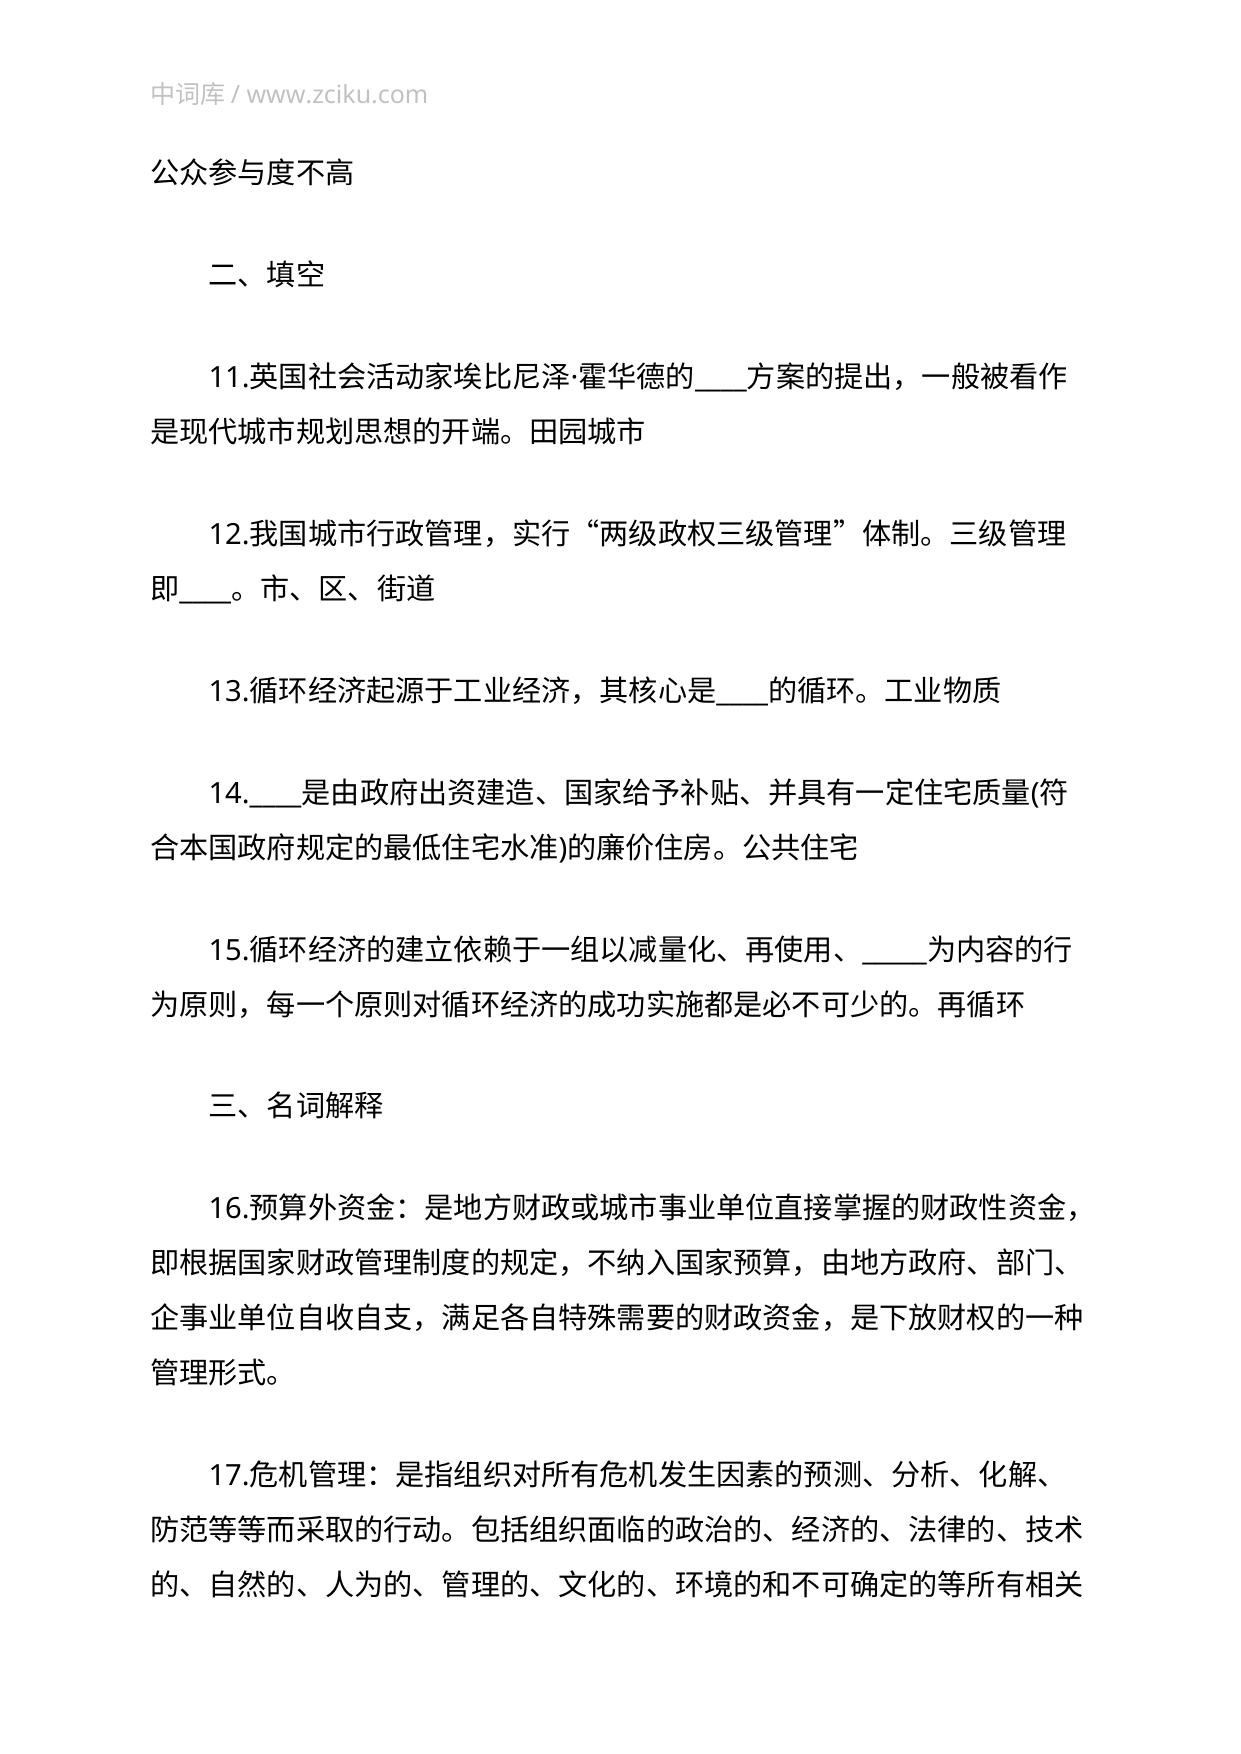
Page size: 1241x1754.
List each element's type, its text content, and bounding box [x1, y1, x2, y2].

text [150, 150, 1090, 192]
text 16.预算外资金：是地方财政或城市事业单位直接掌握的财政性资金，即根据国家财政管理制度的规定，不纳入国家预算，由地方政府、部门、企事业单位自收自支，满足各自特殊需要的财政资金，是下放财权的一种管理形式。 [150, 1185, 1090, 1392]
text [150, 1451, 1090, 1603]
text 12.我国城市行政管理，实行“两级政权三级管理”体制。三级管理即____。市、区、街道 [150, 510, 1090, 608]
text 14.____是由政府出资建造、国家给予补贴、并具有一定住宅质量(符合本国政府规定的最低住宅水准)的廉价住房。公共住宅 [150, 769, 1090, 867]
text 15.循环经济的建立依赖于一组以减量化、再使用、_____为内容的行为原则，每一个原则对循环经济的成功实施都是必不可少的。再循环 [150, 926, 1090, 1023]
text 二、填空 [150, 252, 1090, 294]
text 三、名词解释 [150, 1083, 1090, 1125]
text 11.英国社会活动家埃比尼泽·霍华德的____方案的提出，一般被看作是现代城市规划思想的开端。田园城市 [150, 353, 1090, 451]
text 13.循环经济起源于工业经济，其核心是____的循环。工业物质 [150, 667, 1090, 710]
